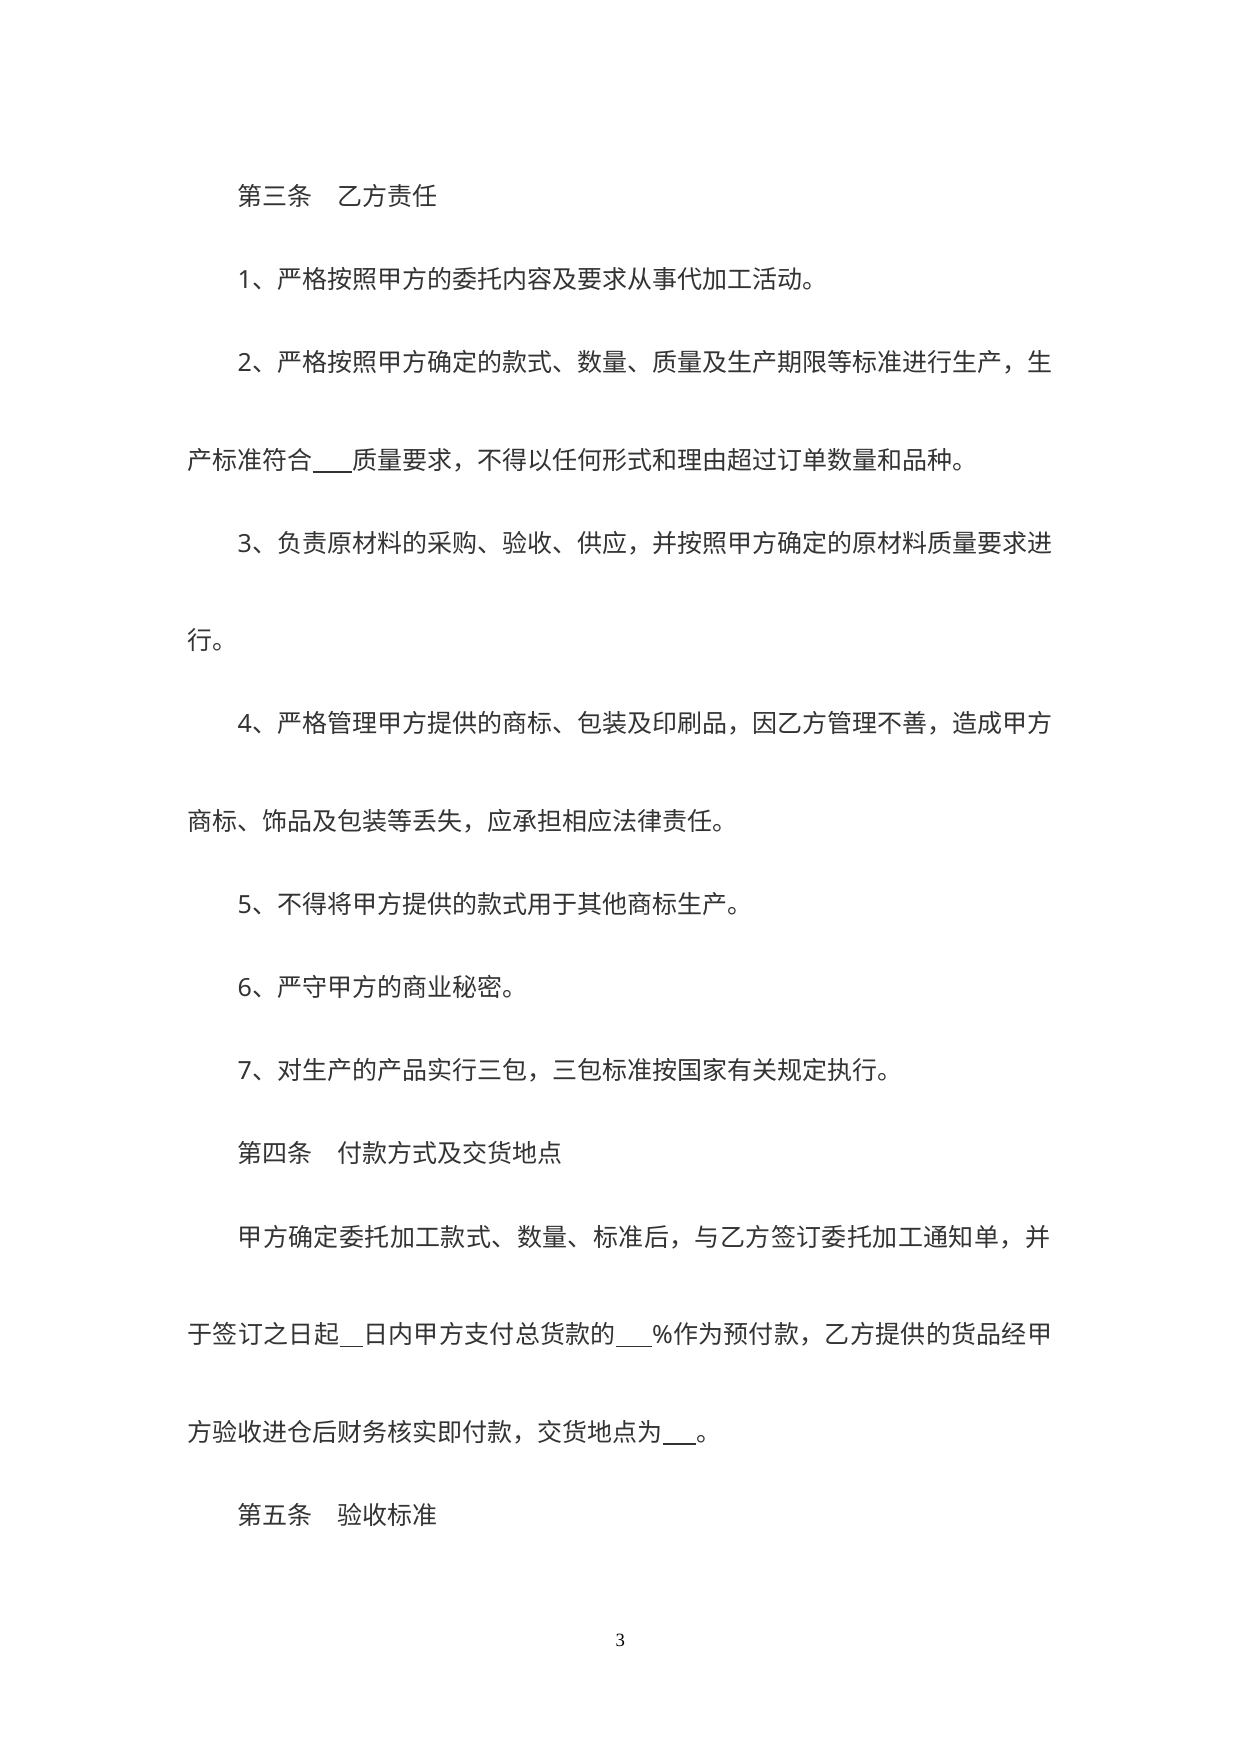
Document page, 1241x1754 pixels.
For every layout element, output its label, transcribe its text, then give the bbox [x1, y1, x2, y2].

text 第五条 验收标准 [187, 1481, 1053, 1546]
text 6、严守甲方的商业秘密。 [187, 953, 1053, 1018]
text 甲方确定委托加工款式、数量、标准后，与乙方签订委托加工通知单，并于签订之日起 日内甲方支付总货款的 %作为预付款，乙方提供的货品经甲方验收进仓后财务核实即付款，交货地点为 。 [187, 1203, 1053, 1463]
text 第四条 付款方式及交货地点 [187, 1119, 1053, 1184]
text 2、严格按照甲方确定的款式、数量、质量及生产期限等标准进行生产，生产标准符合 质量要求，不得以任何形式和理由超过订单数量和品种。 [187, 328, 1053, 491]
text 第三条 乙方责任 [187, 162, 1053, 227]
text 7、对生产的产品实行三包，三包标准按国家有关规定执行。 [187, 1036, 1053, 1101]
text 1、严格按照甲方的委托内容及要求从事代加工活动。 [187, 245, 1053, 310]
text 5、不得将甲方提供的款式用于其他商标生产。 [187, 870, 1053, 935]
text 4、严格管理甲方提供的商标、包装及印刷品，因乙方管理不善，造成甲方商标、饰品及包装等丢失，应承担相应法律责任。 [187, 689, 1053, 852]
text 3、负责原材料的采购、验收、供应，并按照甲方确定的原材料质量要求进行。 [187, 509, 1053, 671]
